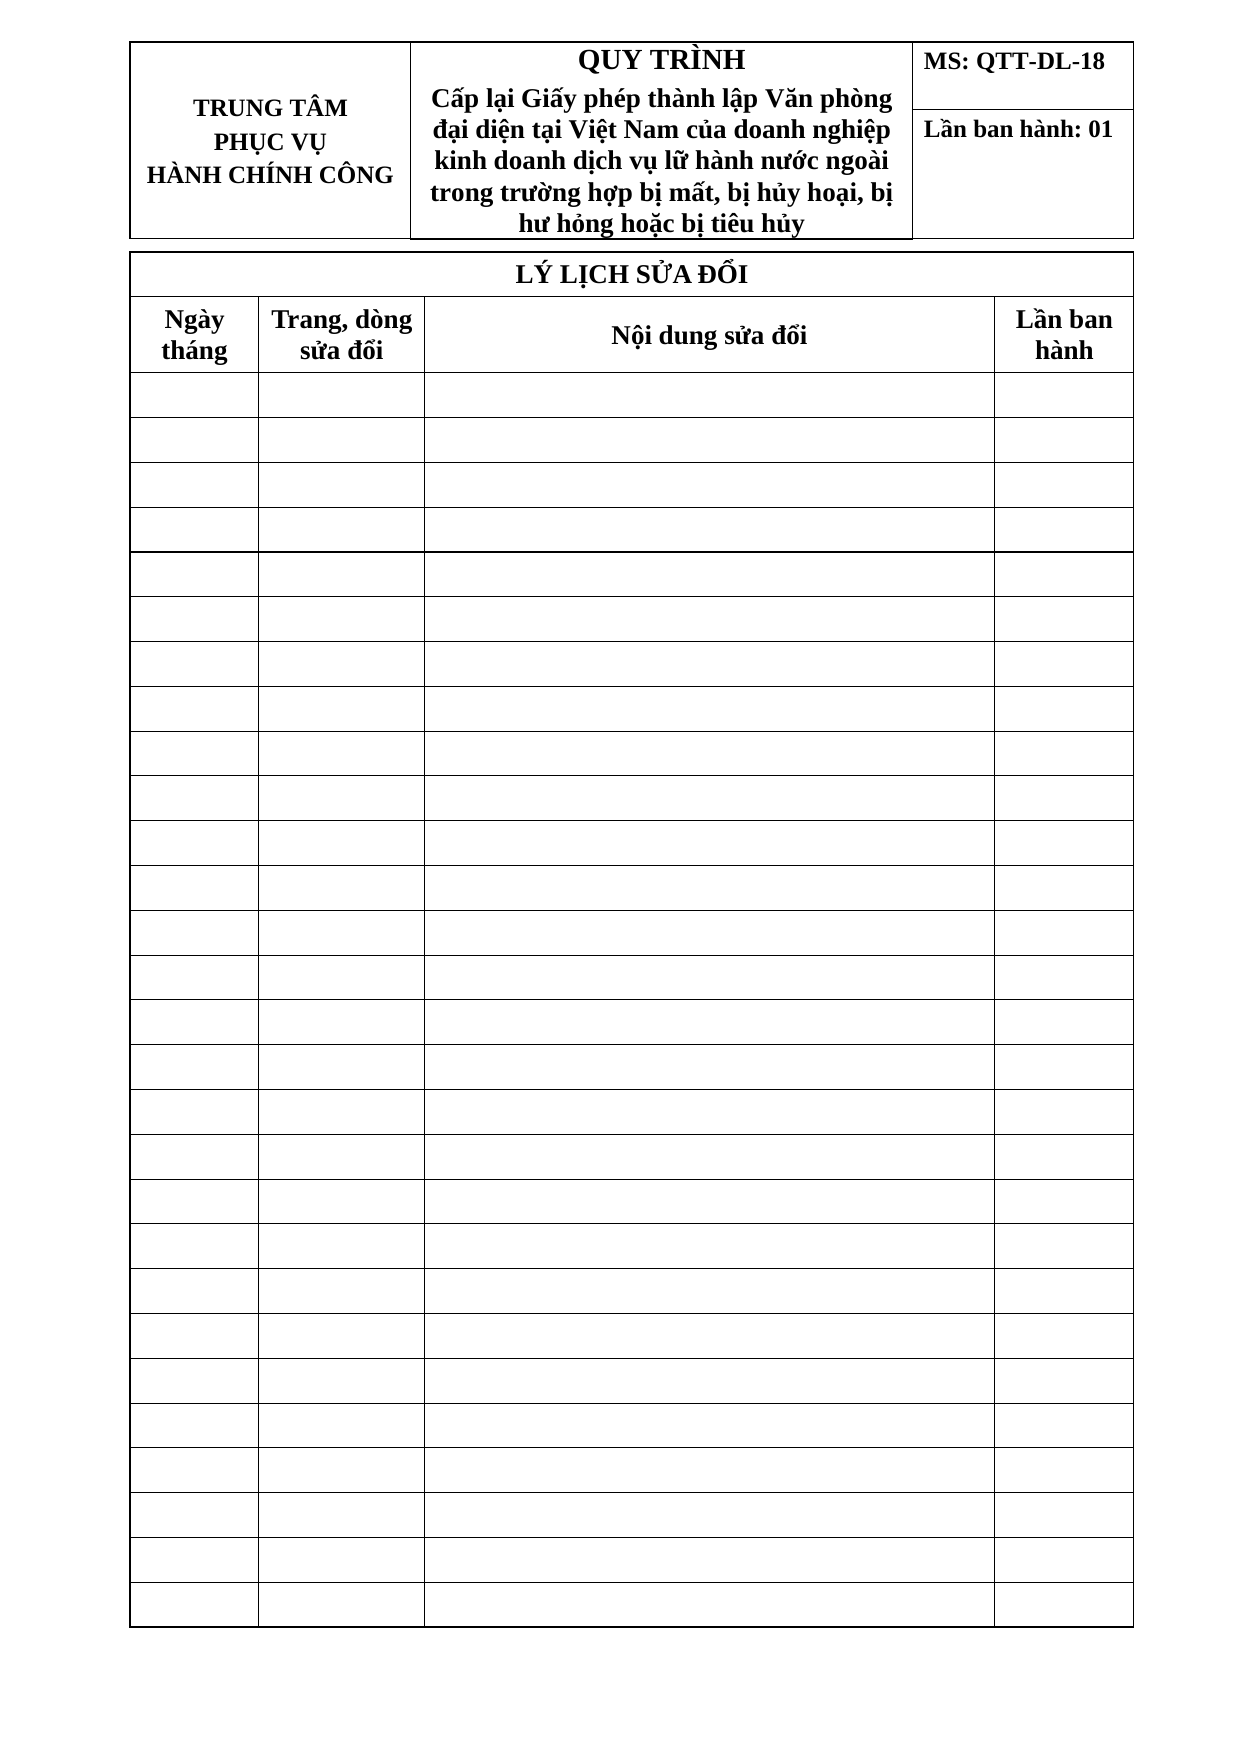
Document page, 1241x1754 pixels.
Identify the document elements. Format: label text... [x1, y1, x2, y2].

table_cell [259, 1090, 424, 1134]
table_cell [131, 1180, 258, 1223]
table_cell [131, 1090, 258, 1134]
table_cell [425, 1000, 994, 1044]
table_cell [259, 373, 424, 417]
table_cell [425, 1180, 994, 1223]
table_cell [995, 866, 1133, 910]
table_cell [131, 1493, 258, 1537]
table_cell [131, 597, 258, 641]
table_cell [131, 1045, 258, 1089]
table_cell [259, 597, 424, 641]
table_cell Ngày tháng [131, 297, 258, 372]
table_cell [995, 1090, 1133, 1134]
table_cell [259, 1448, 424, 1492]
table_cell [259, 1045, 424, 1089]
table_cell [995, 1493, 1133, 1537]
table_cell [425, 373, 994, 417]
table_cell [131, 1448, 258, 1492]
table_cell [425, 418, 994, 462]
table_cell [131, 911, 258, 954]
table_cell [425, 1359, 994, 1402]
table_cell [425, 866, 994, 910]
table_cell [259, 1493, 424, 1537]
table_cell [425, 597, 994, 641]
table_cell [259, 911, 424, 954]
table_cell [995, 1180, 1133, 1223]
table_cell [131, 508, 258, 551]
table_cell [995, 553, 1133, 596]
table_cell [995, 1045, 1133, 1089]
table_cell [425, 776, 994, 820]
table_cell [995, 687, 1133, 731]
table_cell [259, 1224, 424, 1268]
table_cell [131, 418, 258, 462]
table_cell Lần ban hành [995, 297, 1133, 372]
table_cell [425, 1314, 994, 1358]
table_cell [425, 956, 994, 999]
table_cell [425, 642, 994, 686]
table_cell [259, 1135, 424, 1178]
table_cell [259, 1269, 424, 1313]
table_cell [425, 1135, 994, 1178]
table_cell [425, 1538, 994, 1582]
table_cell [131, 1314, 258, 1358]
table_cell [131, 821, 258, 865]
table_cell [259, 956, 424, 999]
table_cell [995, 1538, 1133, 1582]
table_cell [131, 1000, 258, 1044]
table_cell [995, 1448, 1133, 1492]
table_cell [995, 1314, 1133, 1358]
table_cell [131, 373, 258, 417]
table_cell [131, 553, 258, 596]
table_cell [425, 911, 994, 954]
table_cell [259, 732, 424, 775]
table_cell [425, 508, 994, 551]
table_cell [131, 1583, 258, 1626]
table_cell [425, 1269, 994, 1313]
table_cell [425, 1448, 994, 1492]
table_cell [131, 732, 258, 775]
table_cell [259, 866, 424, 910]
table_cell [425, 553, 994, 596]
table_cell [131, 1404, 258, 1447]
table_cell [259, 1314, 424, 1358]
table_cell [995, 418, 1133, 462]
table_cell [995, 911, 1133, 954]
table_cell [131, 776, 258, 820]
table_cell [995, 821, 1133, 865]
table_cell [425, 687, 994, 731]
table_cell [425, 1224, 994, 1268]
table_cell [995, 1000, 1133, 1044]
table_cell [259, 553, 424, 596]
table_cell [425, 821, 994, 865]
table_cell [259, 1180, 424, 1223]
table_cell [259, 776, 424, 820]
table_cell [259, 508, 424, 551]
table_cell [995, 1224, 1133, 1268]
table_cell [425, 1404, 994, 1447]
table_cell [995, 1269, 1133, 1313]
table_cell [425, 732, 994, 775]
table_cell Trang, dòng sửa đổi [259, 297, 424, 372]
table_cell [995, 732, 1133, 775]
table_cell [131, 1224, 258, 1268]
table_cell [425, 1090, 994, 1134]
table_cell [259, 687, 424, 731]
table_cell [259, 821, 424, 865]
table_cell [259, 1359, 424, 1402]
table_cell [995, 642, 1133, 686]
table_cell [995, 463, 1133, 507]
table_cell [995, 1583, 1133, 1626]
table_cell [259, 642, 424, 686]
table_cell [131, 956, 258, 999]
table_cell [995, 1404, 1133, 1447]
table_cell [259, 1538, 424, 1582]
table_cell [995, 373, 1133, 417]
table_cell [131, 463, 258, 507]
table_cell [425, 1493, 994, 1537]
table_cell [425, 1045, 994, 1089]
table_cell [259, 463, 424, 507]
table_cell [259, 1000, 424, 1044]
table_cell [131, 687, 258, 731]
table_cell [995, 1135, 1133, 1178]
table_cell [259, 1583, 424, 1626]
table_cell Nội dung sửa đổi [425, 297, 994, 372]
table_cell [995, 1359, 1133, 1402]
table_cell [131, 1135, 258, 1178]
table_cell [131, 1538, 258, 1582]
table_cell [995, 508, 1133, 551]
table_cell [131, 1359, 258, 1402]
table_cell [131, 642, 258, 686]
table_cell [425, 1583, 994, 1626]
table_cell [259, 418, 424, 462]
table_cell [995, 776, 1133, 820]
table_cell [995, 597, 1133, 641]
table_cell [131, 1269, 258, 1313]
table_header LÝ LỊCH SỬA ĐỔI [131, 253, 1133, 296]
table_cell [425, 463, 994, 507]
table_cell [131, 866, 258, 910]
table_cell [259, 1404, 424, 1447]
table_cell [995, 956, 1133, 999]
